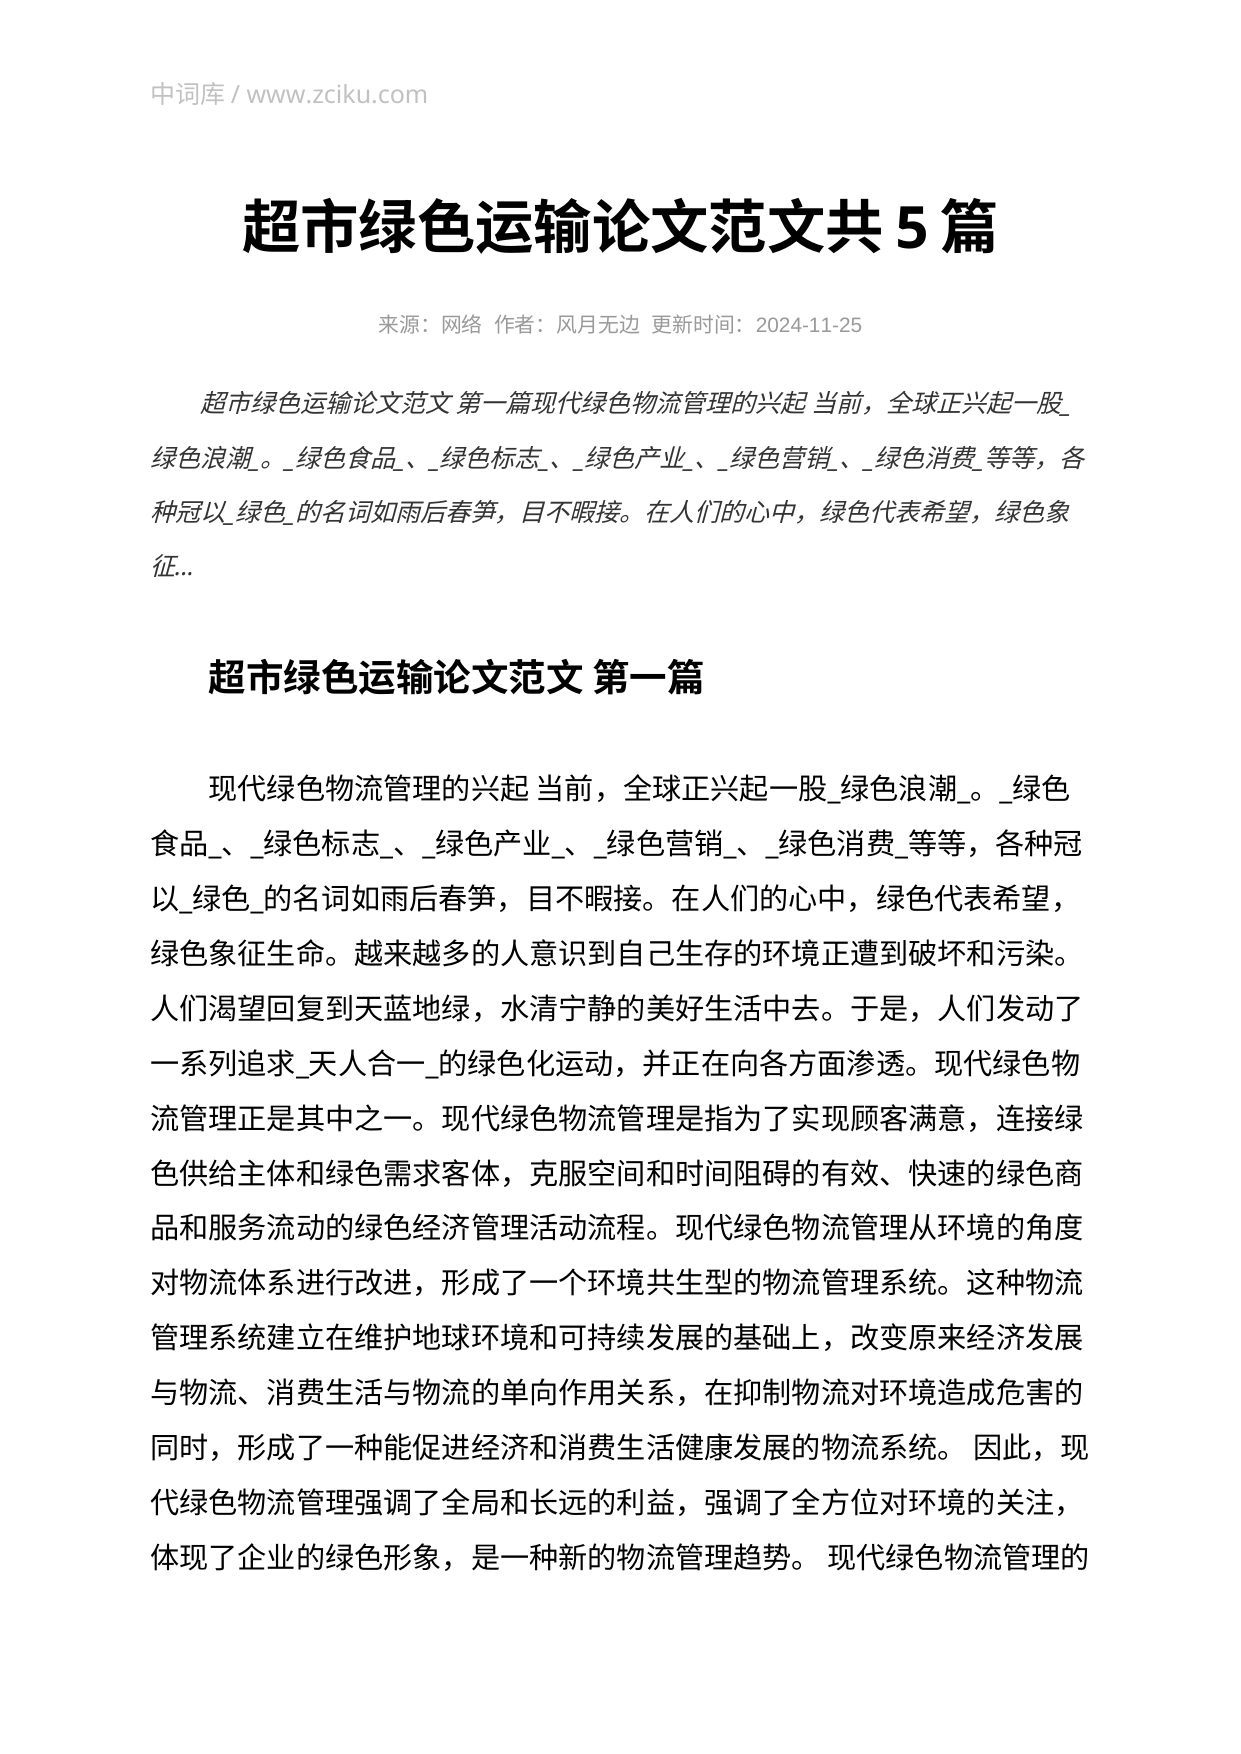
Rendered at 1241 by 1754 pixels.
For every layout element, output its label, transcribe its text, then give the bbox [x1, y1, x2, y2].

text 来源：网络 作者：风月无边 更新时间：2024-11-25 [150, 313, 1090, 337]
text 超市绿色运输论文范文 第一篇 [150, 648, 1090, 702]
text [150, 766, 1090, 1577]
subtitle 超市绿色运输论文范文共5篇 [150, 181, 1090, 266]
text 超市绿色运输论文范文 第一篇现代绿色物流管理的兴起 当前，全球正兴起一股_绿色浪潮_。_绿色食品_、_绿色标志_、_绿色产业_、_绿色营销_、_绿色消费_等等，各种冠以_绿色_的名词如雨后春笋，目不暇接。在人们的心中，绿色代表希望，绿色象征... [150, 384, 1090, 583]
